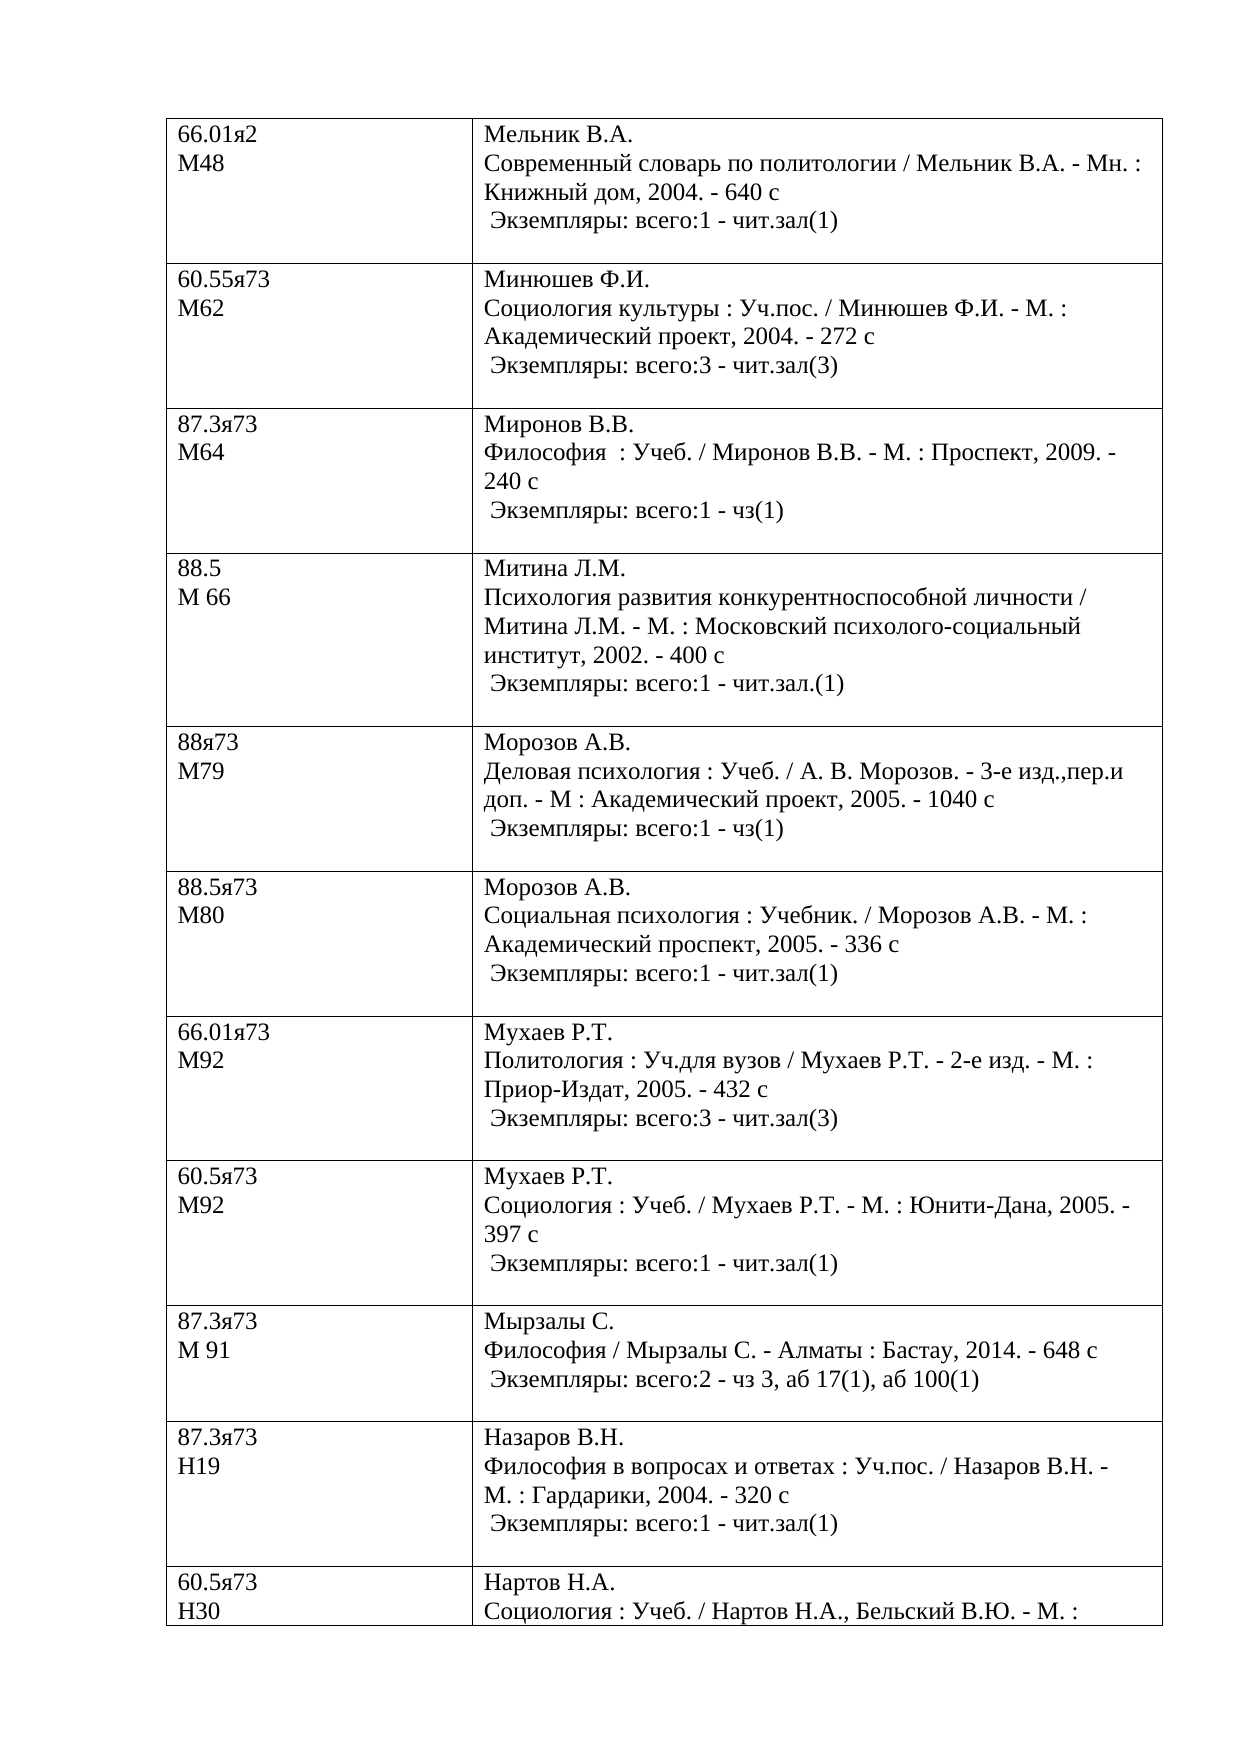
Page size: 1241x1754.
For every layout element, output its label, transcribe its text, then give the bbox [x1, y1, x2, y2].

table_cell Морозов А.В. Деловая психология : Учеб. / А. В. Морозов. - 3-е изд.,пер.и доп. - М : Академический проект, 2005. - 1040 с Экземпляры: всего:1 - чз(1) [473, 727, 1162, 871]
table_cell Митина Л.М. Психология развития конкурентноспособной личности / Митина Л.М. - М. : Московский психолого-социальный институт, 2002. - 400 с Экземпляры: всего:1 - чит.зал.(1) [473, 554, 1162, 726]
table_cell 88я73 М79 [167, 727, 472, 871]
table_cell 88.5я73 М80 [167, 872, 472, 1016]
table_cell 60.5я73 М92 [167, 1161, 472, 1305]
table_cell Мухаев Р.Т. Социология : Учеб. / Мухаев Р.Т. - М. : Юнити-Дана, 2005. - 397 с Экземпляры: всего:1 - чит.зал(1) [473, 1161, 1162, 1305]
table_cell 88.5 М 66 [167, 554, 472, 726]
table_cell 66.01я73 М92 [167, 1017, 472, 1160]
table_cell Назаров В.Н. Философия в вопросах и ответах : Уч.пос. / Назаров В.Н. - М. : Гардарики, 2004. - 320 с Экземпляры: всего:1 - чит.зал(1) [473, 1422, 1162, 1566]
table_cell 60.5я73 Н30 [167, 1567, 472, 1624]
table_cell 87.3я73 М64 [167, 409, 472, 552]
table_cell 66.01я2 М48 [167, 119, 472, 263]
table_cell Мельник В.А. Современный словарь по политологии / Мельник В.А. - Мн. : Книжный дом, 2004. - 640 с Экземпляры: всего:1 - чит.зал(1) [473, 119, 1162, 263]
table_cell 87.3я73 М 91 [167, 1306, 472, 1421]
table_cell Мырзалы С. Философия / Мырзалы С. - Алматы : Бастау, 2014. - 648 с Экземпляры: всего:2 - чз 3, аб 17(1), аб 100(1) [473, 1306, 1162, 1421]
table_cell 60.55я73 М62 [167, 264, 472, 408]
table_cell Миронов В.В. Философия : Учеб. / Миронов В.В. - М. : Проспект, 2009. - 240 с Экземпляры: всего:1 - чз(1) [473, 409, 1162, 552]
table_cell 87.3я73 Н19 [167, 1422, 472, 1566]
table_cell Мухаев Р.Т. Политология : Уч.для вузов / Мухаев Р.Т. - 2-е изд. - М. : Приор-Издат, 2005. - 432 с Экземпляры: всего:3 - чит.зал(3) [473, 1017, 1162, 1160]
table_cell Морозов А.В. Социальная психология : Учебник. / Морозов А.В. - М. : Академический проспект, 2005. - 336 с Экземпляры: всего:1 - чит.зал(1) [473, 872, 1162, 1016]
table_cell Минюшев Ф.И. Социология культуры : Уч.пос. / Минюшев Ф.И. - М. : Академический проект, 2004. - 272 с Экземпляры: всего:3 - чит.зал(3) [473, 264, 1162, 408]
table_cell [473, 1567, 1162, 1624]
